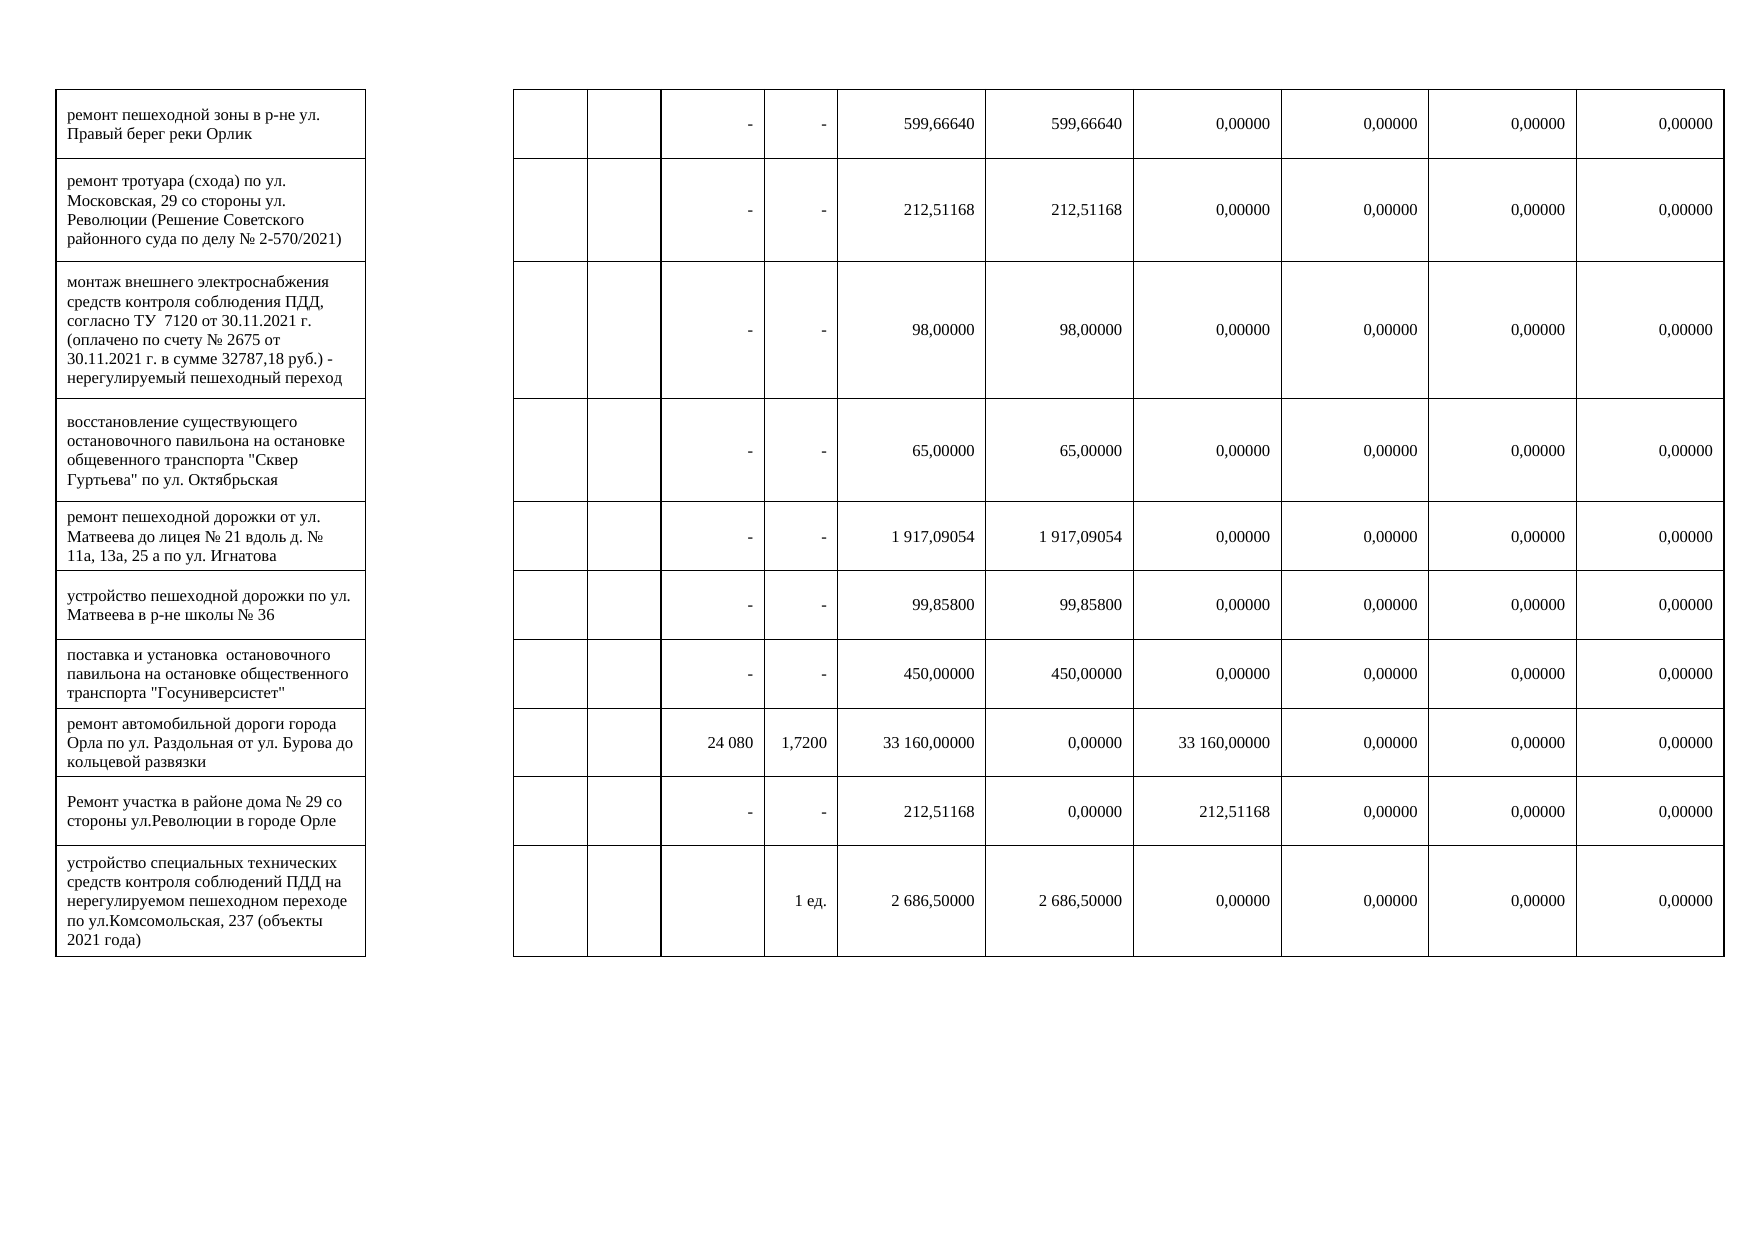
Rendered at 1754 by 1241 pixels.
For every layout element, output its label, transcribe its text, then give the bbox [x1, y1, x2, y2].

table_cell 212,51168 [838, 159, 985, 261]
table_cell 0,00000 [1282, 571, 1428, 639]
table_cell 24 080 [662, 709, 764, 776]
table_cell 0,00000 [1282, 502, 1428, 570]
table_cell 0,00000 [1577, 502, 1723, 570]
table_cell 0,00000 [1134, 502, 1281, 570]
table_cell 212,51168 [838, 777, 985, 845]
table_cell - [765, 262, 837, 398]
table_cell [662, 846, 764, 956]
table_cell - [765, 90, 837, 157]
table_cell 1 917,09054 [986, 502, 1133, 570]
table_cell восстановление существующего остановочного павильона на остановке общевенного транспорта "Сквер Гуртьева" по ул. Октябрьская [57, 399, 365, 501]
table_cell 0,00000 [1429, 90, 1576, 157]
table_cell [514, 777, 587, 845]
table_cell 0,00000 [1134, 159, 1281, 261]
table_cell 1,7200 [765, 709, 837, 776]
table_cell - [662, 502, 764, 570]
table_cell 0,00000 [1282, 640, 1428, 707]
table_cell 0,00000 [1134, 399, 1281, 501]
table_cell [514, 90, 587, 157]
table_cell 0,00000 [1134, 640, 1281, 707]
table_cell - [662, 571, 764, 639]
table_cell 0,00000 [1429, 399, 1576, 501]
table_cell [514, 262, 587, 398]
table_cell 1 ед. [765, 846, 837, 956]
table_cell - [765, 571, 837, 639]
table_cell 99,85800 [986, 571, 1133, 639]
table_cell [588, 399, 660, 501]
table_cell - [765, 159, 837, 261]
table_cell 0,00000 [1577, 262, 1723, 398]
table_cell - [765, 502, 837, 570]
table_cell ремонт автомобильной дороги города Орла по ул. Раздольная от ул. Бурова до кольцевой развязки [57, 709, 365, 776]
table_cell 98,00000 [838, 262, 985, 398]
table_cell 65,00000 [838, 399, 985, 501]
table_cell 0,00000 [1282, 846, 1428, 956]
table_cell поставка и установка остановочного павильона на остановке общественного транспорта "Госуниверсистет" [57, 640, 365, 707]
table_cell [588, 640, 660, 707]
table_cell - [765, 777, 837, 845]
table_cell - [765, 399, 837, 501]
table_cell 599,66640 [838, 90, 985, 157]
table_cell - [662, 90, 764, 157]
table_cell [514, 399, 587, 501]
table_cell [588, 90, 660, 157]
table_cell 0,00000 [986, 777, 1133, 845]
table_cell 0,00000 [1429, 640, 1576, 707]
table_cell 0,00000 [986, 709, 1133, 776]
table_cell [514, 640, 587, 707]
table_cell 99,85800 [838, 571, 985, 639]
table_cell 0,00000 [1577, 159, 1723, 261]
table_cell 0,00000 [1577, 709, 1723, 776]
table_cell 0,00000 [1134, 846, 1281, 956]
table_cell 0,00000 [1134, 262, 1281, 398]
table_cell [588, 159, 660, 261]
table_cell монтаж внешнего электроснабжения средств контроля соблюдения ПДД, согласно ТУ 7120 от 30.11.2021 г. (оплачено по счету № 2675 от 30.11.2021 г. в сумме 32787,18 руб.) - нерегулируемый пешеходный переход [57, 262, 365, 398]
table_cell [588, 502, 660, 570]
table_cell 0,00000 [1577, 399, 1723, 501]
table_cell [588, 709, 660, 776]
table_cell 450,00000 [986, 640, 1133, 707]
table_cell ремонт пешеходной зоны в р-не ул. Правый берег реки Орлик [57, 90, 365, 157]
table_cell 0,00000 [1134, 90, 1281, 157]
table_cell устройство пешеходной дорожки по ул. Матвеева в р-не школы № 36 [57, 571, 365, 639]
table_cell 33 160,00000 [1134, 709, 1281, 776]
table_cell 0,00000 [1282, 159, 1428, 261]
table_cell 0,00000 [1577, 846, 1723, 956]
table_cell [588, 571, 660, 639]
table_cell 0,00000 [1282, 90, 1428, 157]
table_cell 0,00000 [1282, 399, 1428, 501]
table_cell 0,00000 [1577, 571, 1723, 639]
table_cell 1 917,09054 [838, 502, 985, 570]
table_cell 98,00000 [986, 262, 1133, 398]
table_cell - [765, 640, 837, 707]
table_cell устройство специальных технических средств контроля соблюдений ПДД на нерегулируемом пешеходном переходе по ул.Комсомольская, 237 (объекты 2021 года) [57, 846, 365, 956]
table_cell [588, 846, 660, 956]
table_cell 0,00000 [1429, 262, 1576, 398]
table_cell 0,00000 [1134, 571, 1281, 639]
table_cell [514, 159, 587, 261]
table_cell - [662, 262, 764, 398]
table_cell 0,00000 [1282, 709, 1428, 776]
table_cell 0,00000 [1429, 571, 1576, 639]
table_cell [514, 846, 587, 956]
table_cell 0,00000 [1282, 262, 1428, 398]
table_cell 65,00000 [986, 399, 1133, 501]
table_cell [514, 571, 587, 639]
table_cell 0,00000 [1282, 777, 1428, 845]
table_cell 0,00000 [1429, 777, 1576, 845]
table_cell [514, 709, 587, 776]
table_cell Ремонт участка в районе дома № 29 со стороны ул.Революции в городе Орле [57, 777, 365, 845]
table_cell 599,66640 [986, 90, 1133, 157]
table_cell - [662, 777, 764, 845]
table_cell 2 686,50000 [986, 846, 1133, 956]
table_cell ремонт тротуара (схода) по ул. Московская, 29 со стороны ул. Революции (Решение Советского районного суда по делу № 2-570/2021) [57, 159, 365, 261]
table_cell 212,51168 [1134, 777, 1281, 845]
table_cell 0,00000 [1429, 709, 1576, 776]
table_cell 0,00000 [1429, 159, 1576, 261]
table_cell [588, 777, 660, 845]
table_cell [514, 502, 587, 570]
table_cell [588, 262, 660, 398]
table_cell 2 686,50000 [838, 846, 985, 956]
table_cell ремонт пешеходной дорожки от ул. Матвеева до лицея № 21 вдоль д. № 11а, 13а, 25 а по ул. Игнатова [57, 502, 365, 570]
table_cell 0,00000 [1577, 777, 1723, 845]
table_cell - [662, 640, 764, 707]
table_cell 0,00000 [1429, 846, 1576, 956]
table_cell - [662, 159, 764, 261]
table_cell 0,00000 [1577, 90, 1723, 157]
table_cell 450,00000 [838, 640, 985, 707]
table_cell 212,51168 [986, 159, 1133, 261]
table_cell 33 160,00000 [838, 709, 985, 776]
table_cell - [662, 399, 764, 501]
table_cell 0,00000 [1577, 640, 1723, 707]
table_cell 0,00000 [1429, 502, 1576, 570]
